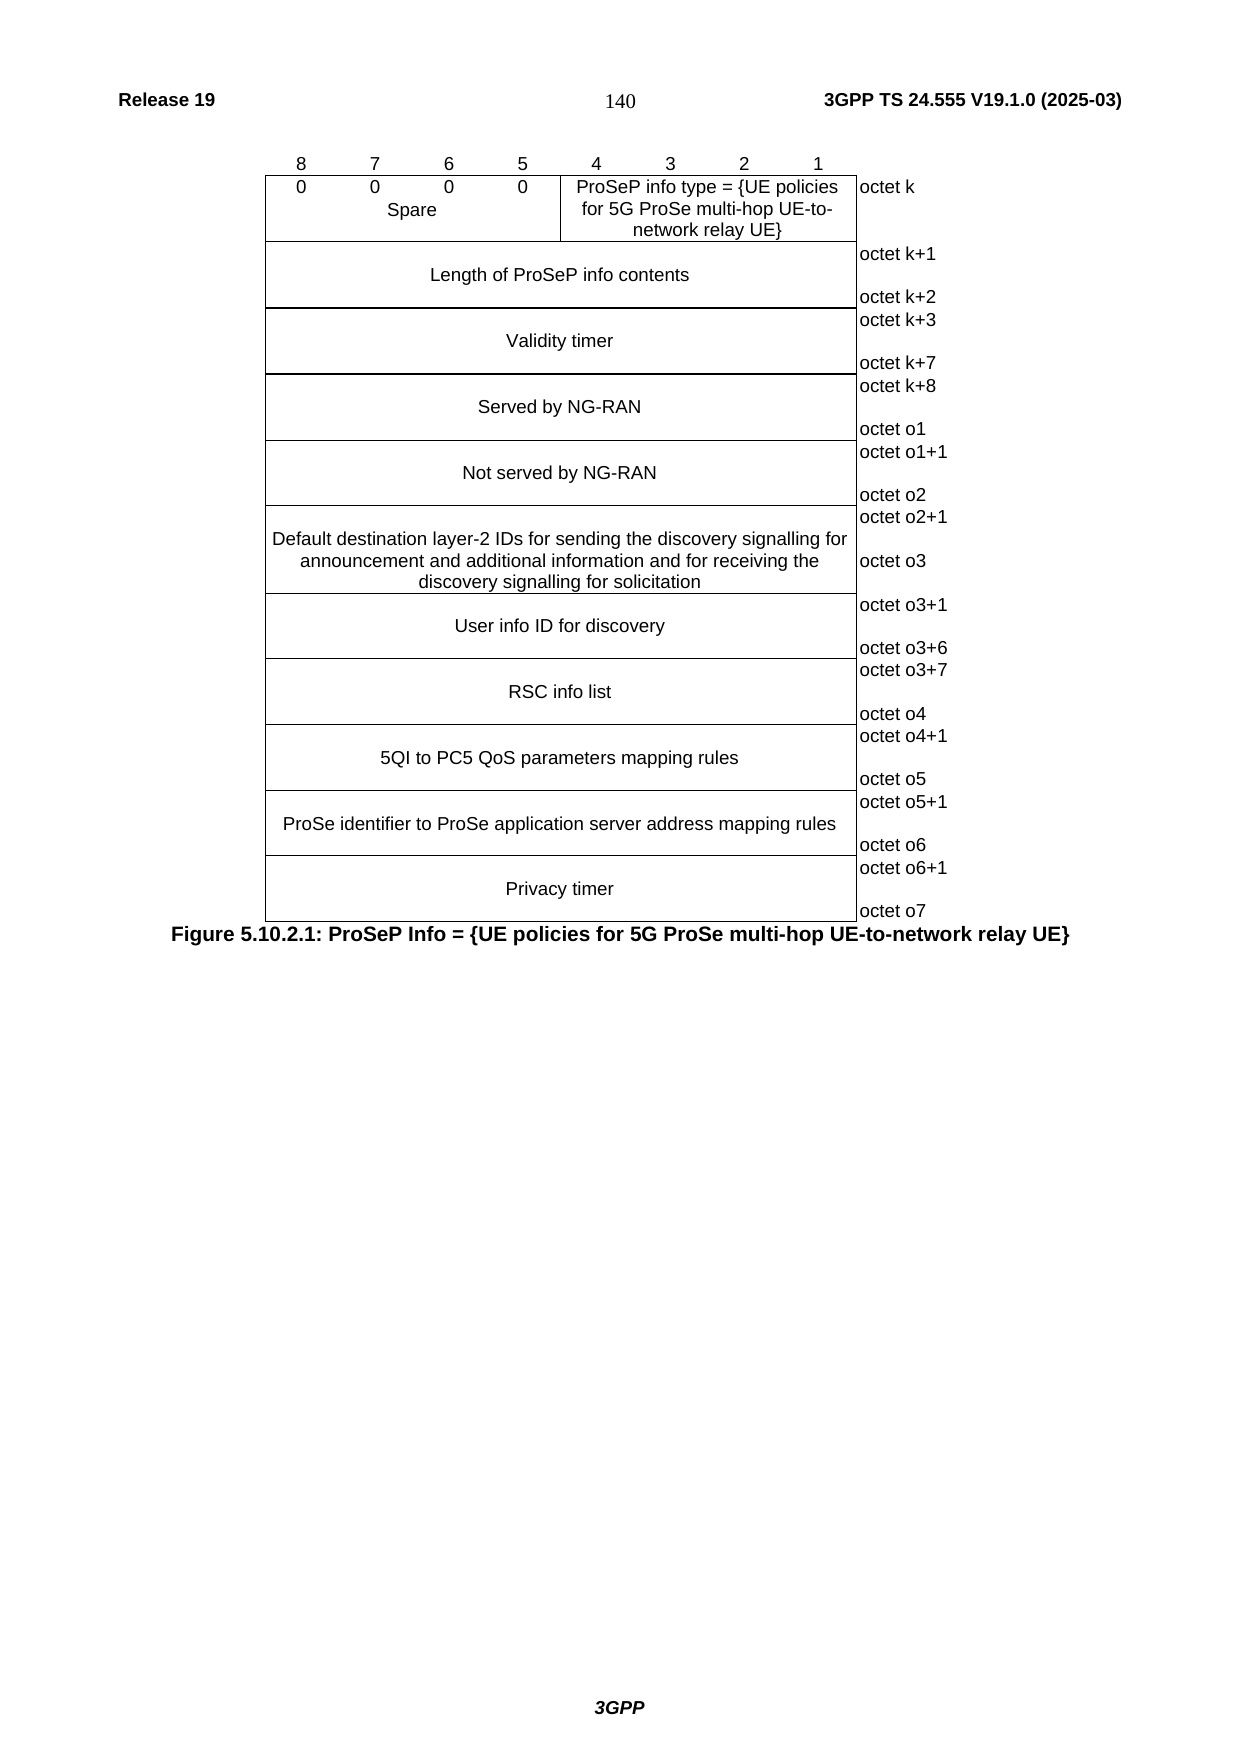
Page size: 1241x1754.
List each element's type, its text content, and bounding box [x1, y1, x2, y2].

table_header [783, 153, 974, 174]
text Figure 5.10.2.1: ProSeP Info = {UE policies for 5G ProSe multi-hop UE-to-network relay UE} [118, 922, 1122, 946]
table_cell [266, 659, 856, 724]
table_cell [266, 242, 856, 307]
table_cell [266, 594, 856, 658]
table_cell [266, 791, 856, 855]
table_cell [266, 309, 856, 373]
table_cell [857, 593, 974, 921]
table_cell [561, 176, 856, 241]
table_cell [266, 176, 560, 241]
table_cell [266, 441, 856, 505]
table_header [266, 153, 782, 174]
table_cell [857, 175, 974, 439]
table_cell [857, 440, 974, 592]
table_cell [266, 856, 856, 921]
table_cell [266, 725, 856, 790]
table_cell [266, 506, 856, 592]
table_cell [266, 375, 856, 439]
